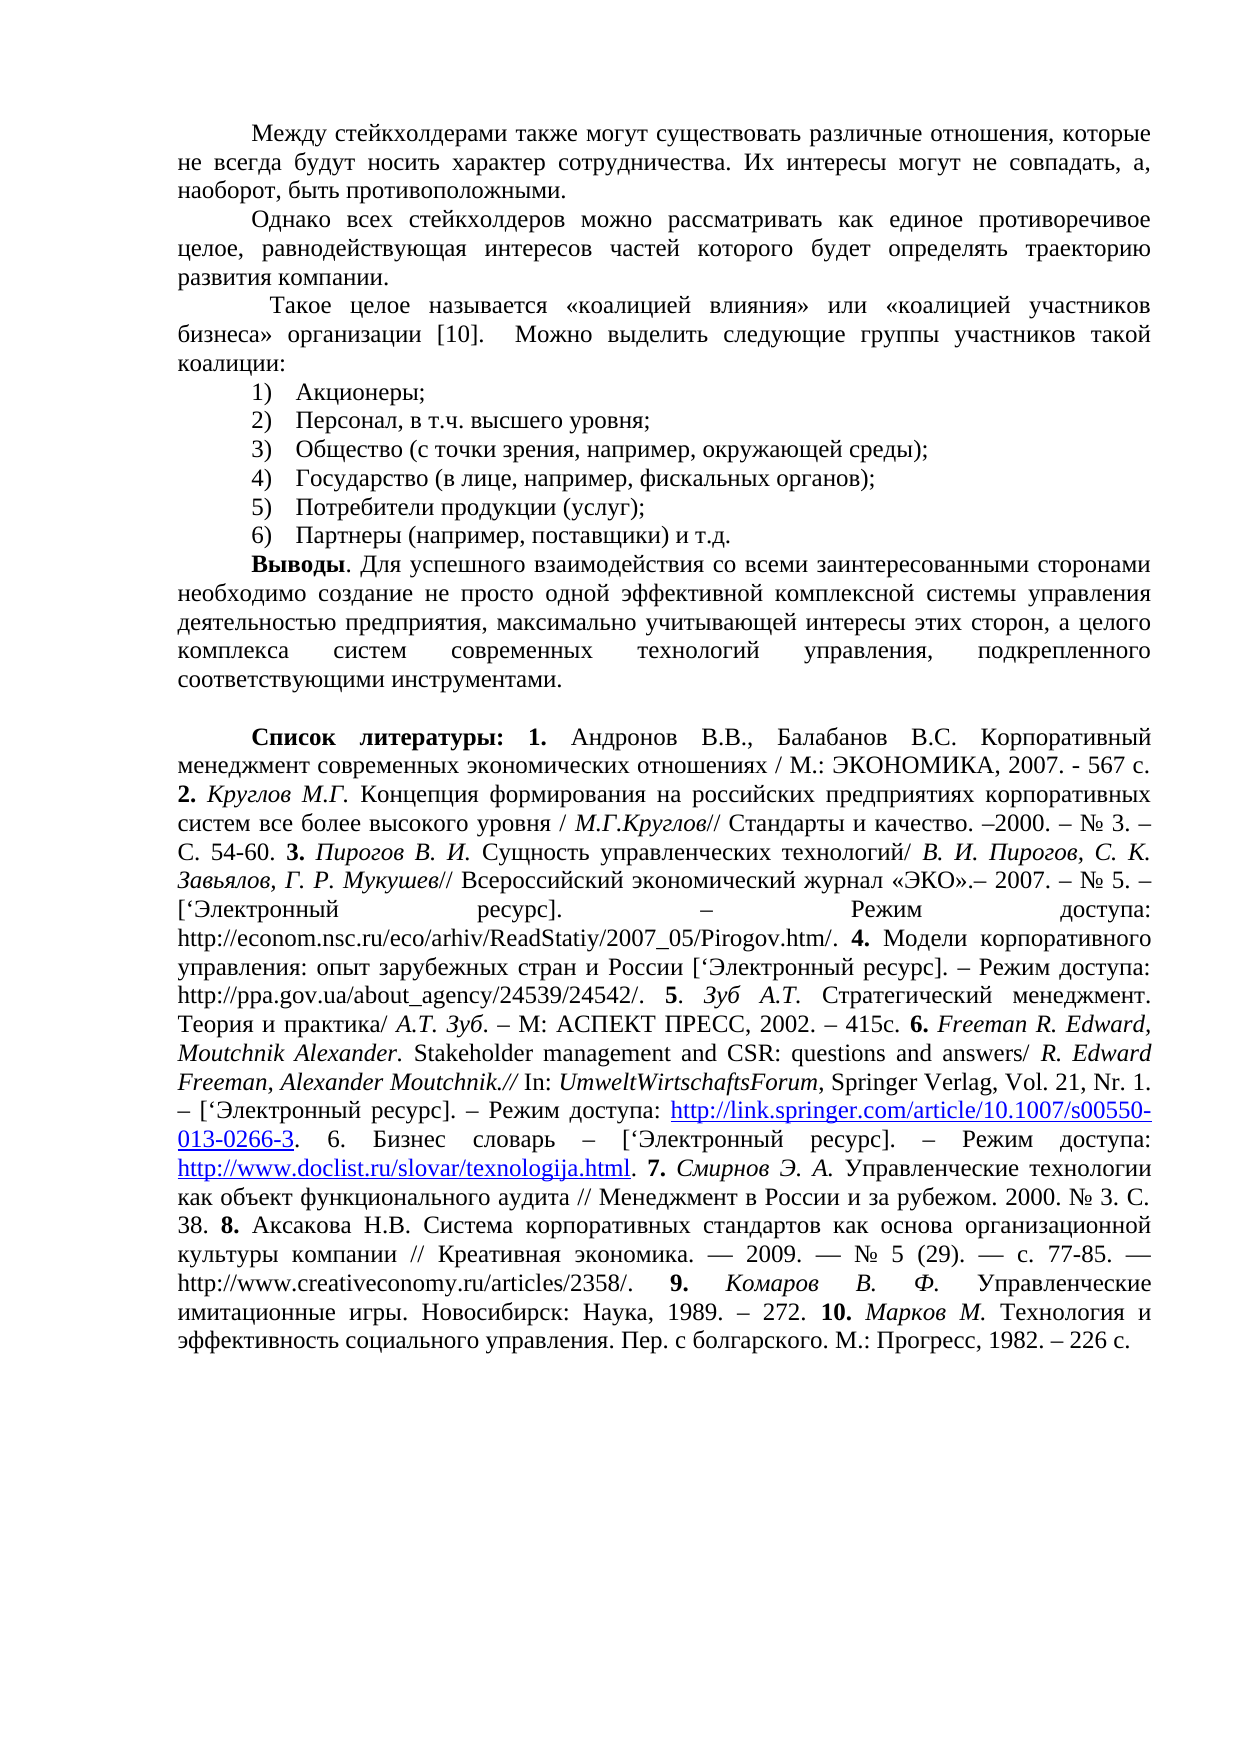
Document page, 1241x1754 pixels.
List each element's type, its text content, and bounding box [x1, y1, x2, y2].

list Список литературы: 1. Андронов В.В., Балабанов В.С. Корпоративный менеджмент современных экономических отношениях / M.: ЭКОНОМИКА, 2007. - 567 с. 2. Круглов М.Г. Концепция формирования на российских предприятиях корпоративных систем все более высокого уровня / М.Г.Круглов// Стандарты и качество. –2000. – № 3. – С. 54-60. 3. Пирогов В. И. Сущность управленческих технологий/ В. И. Пирогов, С. К. Завьялов, Г. Р. Мукушев// Всероссийский экономический журнал «ЭКО».– 2007. – № 5. – [‘Электронный ресурс]. – Режим доступа: http://econom.nsc.ru/eco/arhiv/ReadStatiy/2007_05/Pirogov.htm/. 4. Модели корпоративного управления: опыт зарубежных стран и России [‘Электронный ресурс]. – Режим доступа: http://ppa.gov.ua/about_agency/24539/24542/. 5. Зуб А.Т. Стратегический менеджмент. Теория и практика/ А.Т. Зуб. – М: АСПЕКТ ПРЕСС, 2002. – 415с. 6. Freeman R. Edward, Moutchnik Alexander. Stakeholder management and CSR: questions and answers/ R. Edward Freeman, Alexander Moutchnik.// In: UmweltWirtschaftsForum, Springer Verlag, Vol. 21, Nr. 1. – [‘Электронный ресурс]. – Режим доступа: http://link.springer.com/article/10.1007/s00550-013-0266-3. 6. Бизнес словарь – [‘Электронный ресурс]. – Режим доступа: http://www.doclist.ru/slovar/texnologija.html. 7. Смирнов Э. А. Управленческие технологии как объект функционального аудита // Менеджмент в России и за рубежом. 2000. № 3. С. 38. 8. Аксакова Н.В. Система корпоративных стандартов как основа организационной культуры компании // Креативная экономика. — 2009. — № 5 (29). — c. 77-85. — http://www.creativeconomy.ru/articles/2358/. 9. Комаров В. Ф. Управленческие имитационные игры. Новосибирск: Наука, 1989. – 272. 10. Марков М. Технология и эффективность социального управления. Пер. с болгарского. М.: Прогресс, 1982. – 226 с. [177, 722, 1152, 1354]
list Общество (с точки зрения, например, окружающей среды); [177, 434, 1152, 463]
text Однако всех стейкхолдеров можно рассматривать как единое противоречивое целое, равнодействующая интересов частей которого будет определять траекторию развития компании. [177, 204, 1152, 291]
list Персонал, в т.ч. высшего уровня; [177, 406, 1152, 434]
list Потребители продукции (услуг); [177, 492, 1152, 521]
list Государство (в лице, например, фискальных органов); [177, 463, 1152, 492]
list Акционеры; [177, 377, 1152, 406]
text Выводы. Для успешного взаимодействия со всеми заинтересованными сторонами необходимо создание не просто одной эффективной комплексной системы управления деятельностью предприятия, максимально учитывающей интересы этих сторон, а целого комплекса систем современных технологий управления, подкрепленного соответствующими инструментами. [177, 549, 1152, 693]
list Партнеры (например, поставщики) и т.д. [177, 521, 1152, 549]
text Между стейкхолдерами также могут существовать различные отношения, которые не всегда будут носить характер сотрудничества. Их интересы могут не совпадать, а, наоборот, быть противоположными. [177, 118, 1152, 204]
text Такое целое называется «коалицией влияния» или «коалицией участников бизнеса» организации [10]. Можно выделить следующие группы участников такой коалиции: [177, 291, 1152, 377]
